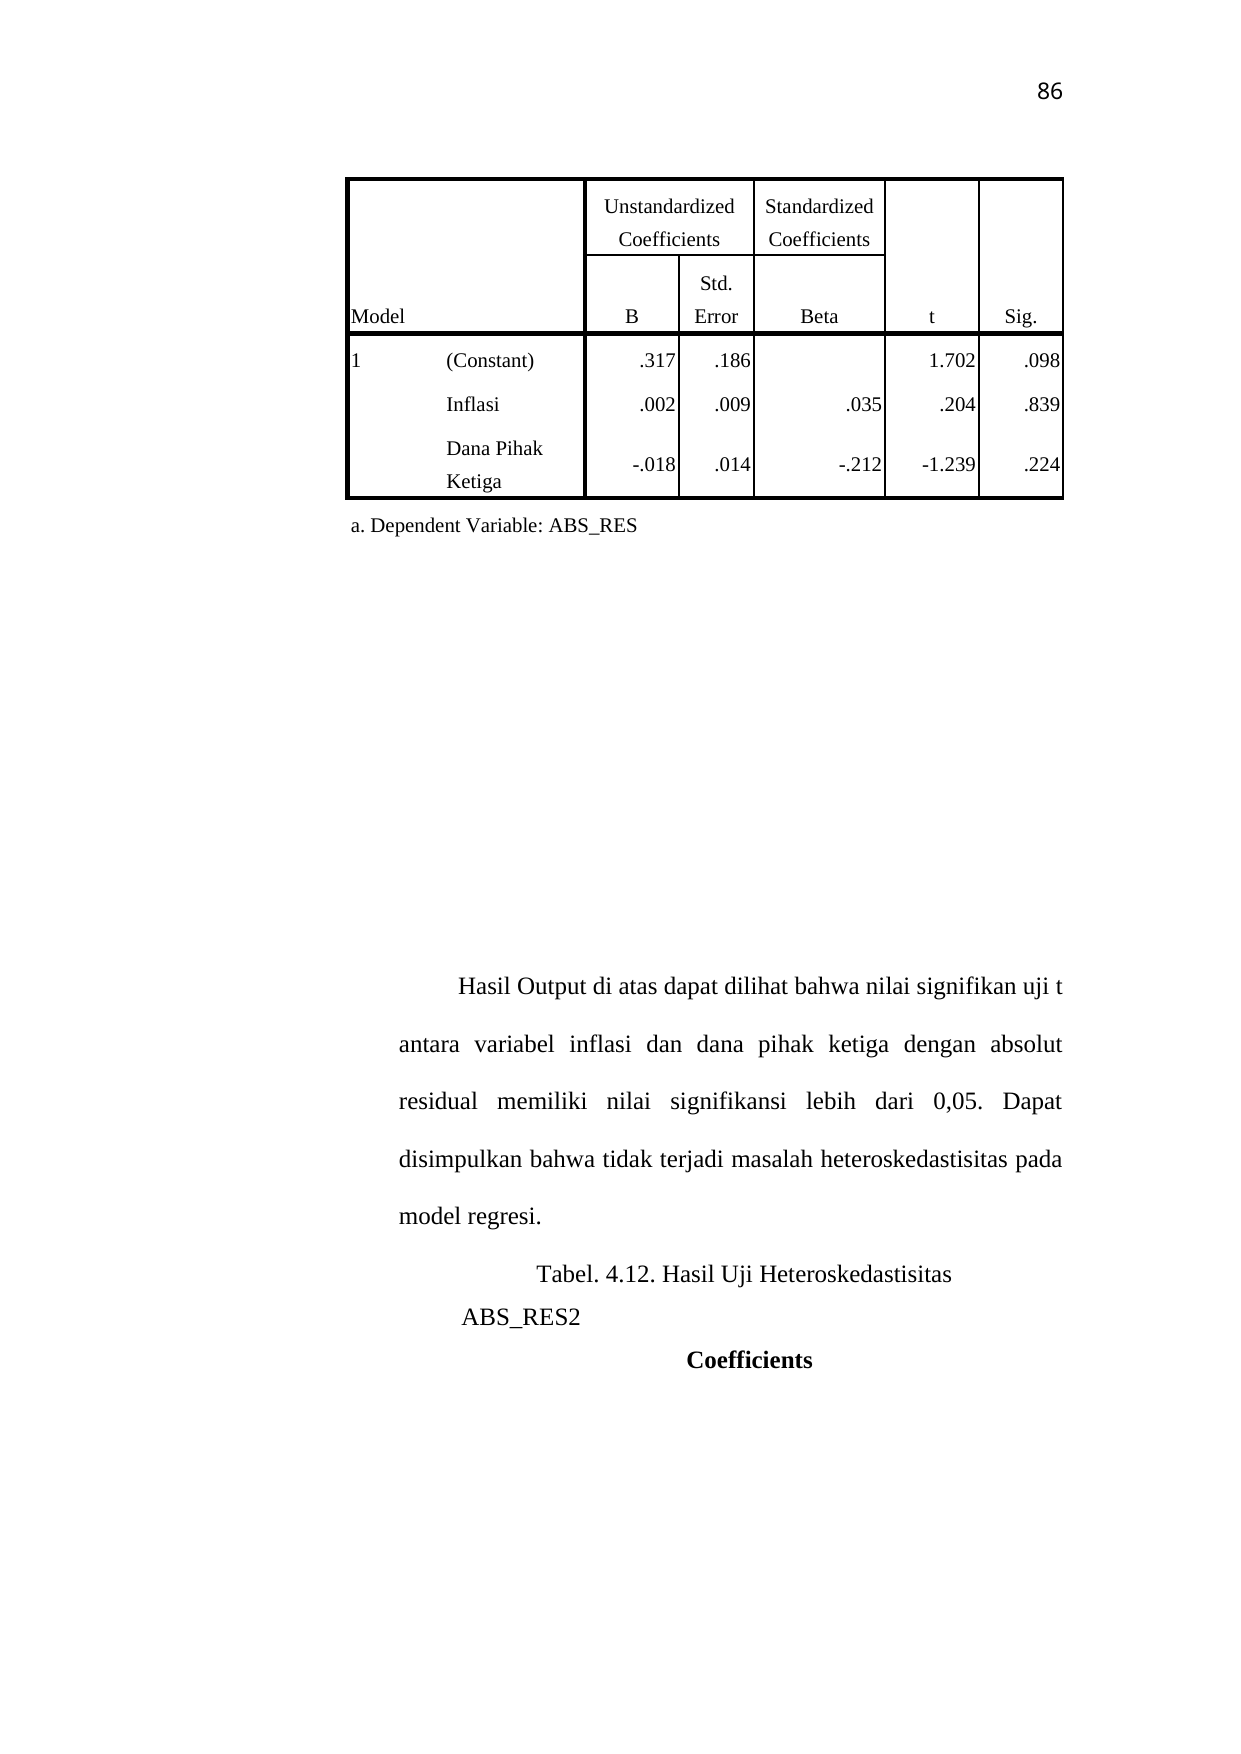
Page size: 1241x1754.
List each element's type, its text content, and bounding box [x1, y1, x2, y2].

table_cell 1.702 [886, 336, 978, 375]
table_cell .014 [680, 419, 753, 496]
table_cell .204 [886, 375, 978, 419]
text Coefficients [611, 1345, 1063, 1374]
table_cell .098 [980, 336, 1062, 375]
table_header Sig. [980, 181, 1062, 331]
table_header Unstandardized Coefficients [587, 181, 753, 254]
table_cell Inflasi [443, 375, 583, 419]
table_cell -.212 [755, 419, 884, 496]
text Tabel. 4.12. Hasil Uji Heteroskedastisitas ABS_RES2 [461, 1259, 1063, 1331]
table_cell .186 [680, 336, 753, 375]
table_header Model [350, 181, 583, 331]
table_cell [755, 336, 884, 375]
table_header t [886, 181, 978, 331]
table_cell -1.239 [886, 419, 978, 496]
table_cell Dana Pihak Ketiga [443, 419, 583, 496]
table_cell Std. Error [680, 256, 753, 331]
table_cell Beta [755, 256, 884, 331]
table_cell .002 [587, 375, 678, 419]
table_cell .224 [980, 419, 1062, 496]
table_cell .317 [587, 336, 678, 375]
table_header Standardized Coefficients [755, 181, 884, 254]
table_cell (Constant) [443, 336, 583, 375]
table_cell .009 [680, 375, 753, 419]
table_cell 1 [350, 336, 443, 496]
table_cell -.018 [587, 419, 678, 496]
text Hasil Output di atas dapat dilihat bahwa nilai signifikan uji t antara variabel inflasi dan dana pihak ketiga dengan absolut residual memiliki nilai signifikansi lebih dari 0,05. Dapat disimpulkan bahwa tidak terjadi masalah heteroskedastisitas pada model regresi. [399, 971, 1063, 1230]
table_cell .035 [755, 375, 884, 419]
table_cell a. Dependent Variable: ABS_RES [348, 500, 774, 562]
table_cell .839 [980, 375, 1062, 419]
table_cell B [587, 256, 678, 331]
